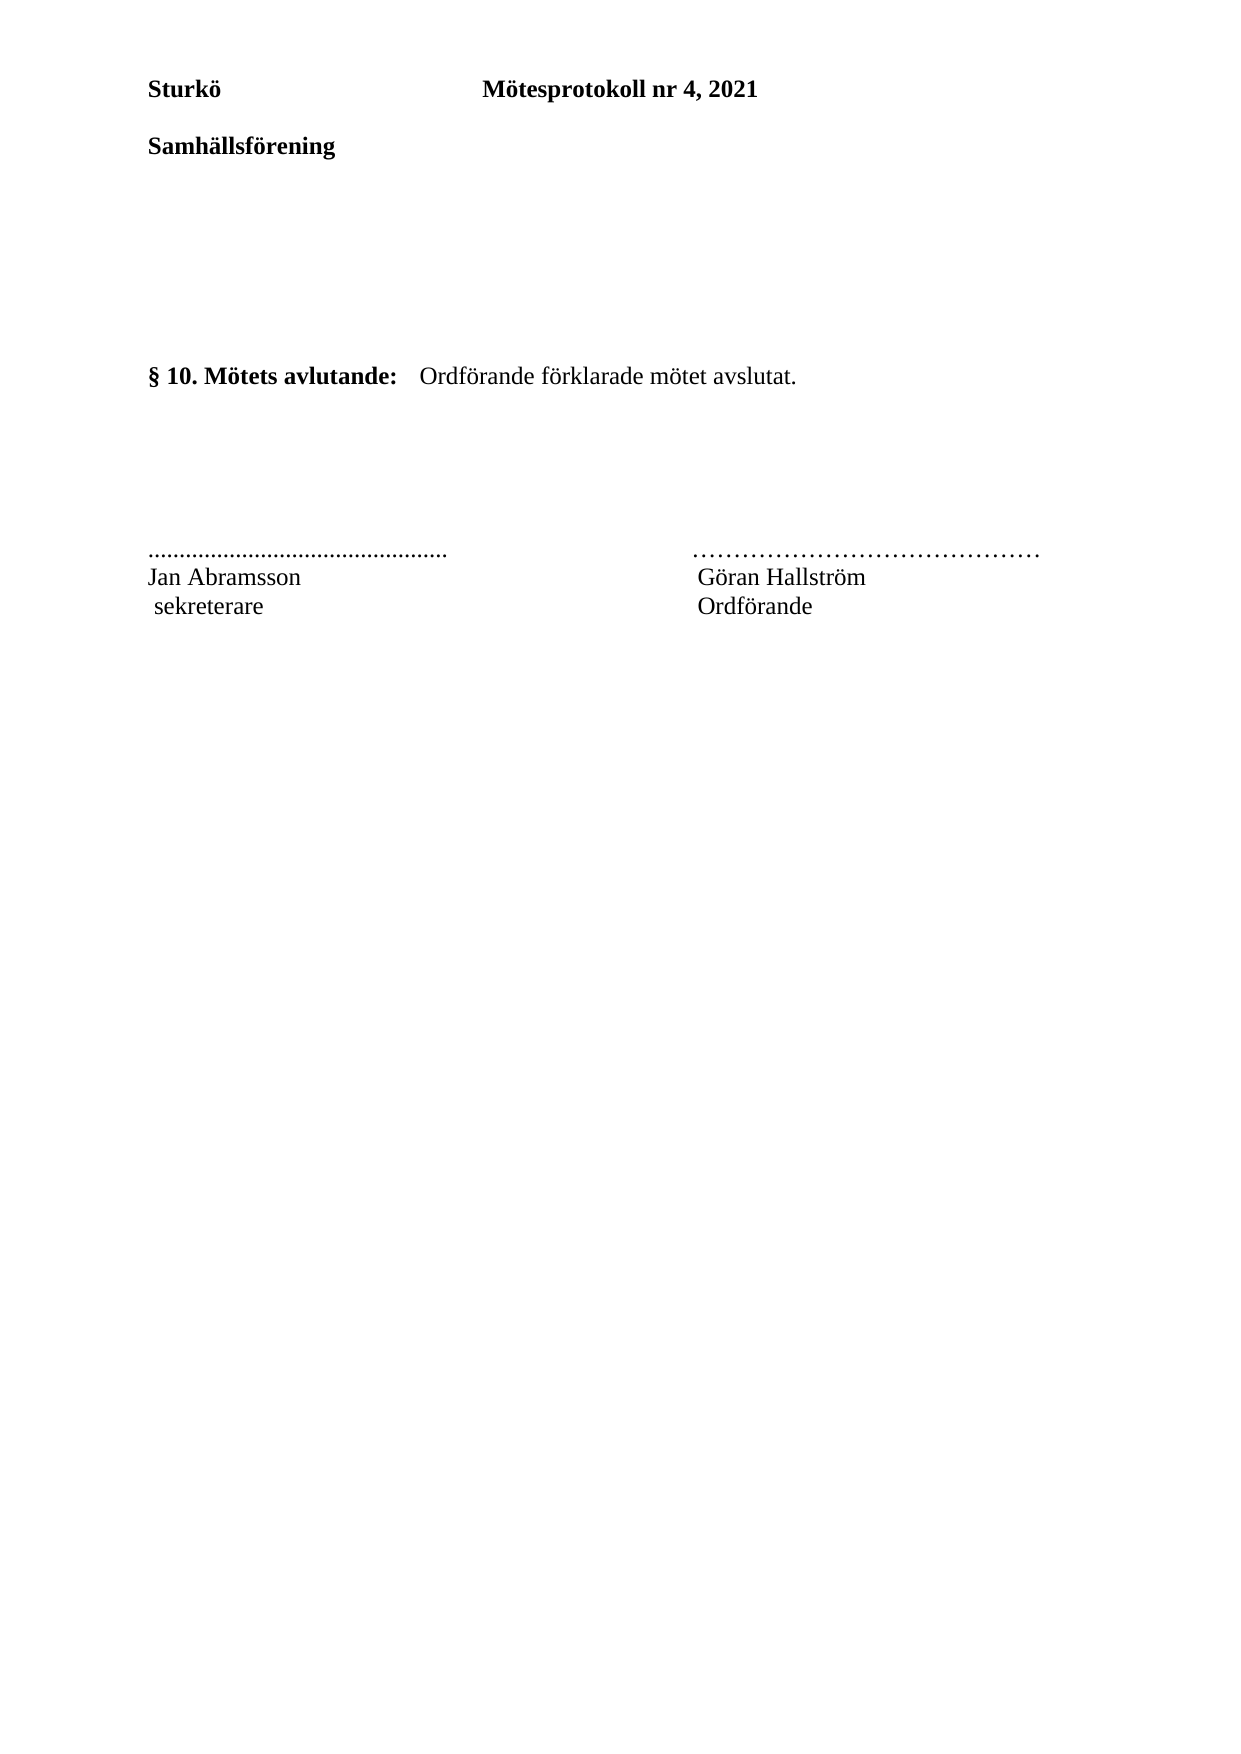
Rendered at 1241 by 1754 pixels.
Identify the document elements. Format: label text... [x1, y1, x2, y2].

text Jan Abramsson Göran Hallström [148, 562, 1093, 591]
text § 10. Mötets avlutande: Ordförande förklarade mötet avslutat. [148, 361, 1093, 390]
text sekreterare Ordförande [148, 591, 1093, 620]
text ................................................ …………………………………… [148, 534, 1093, 562]
